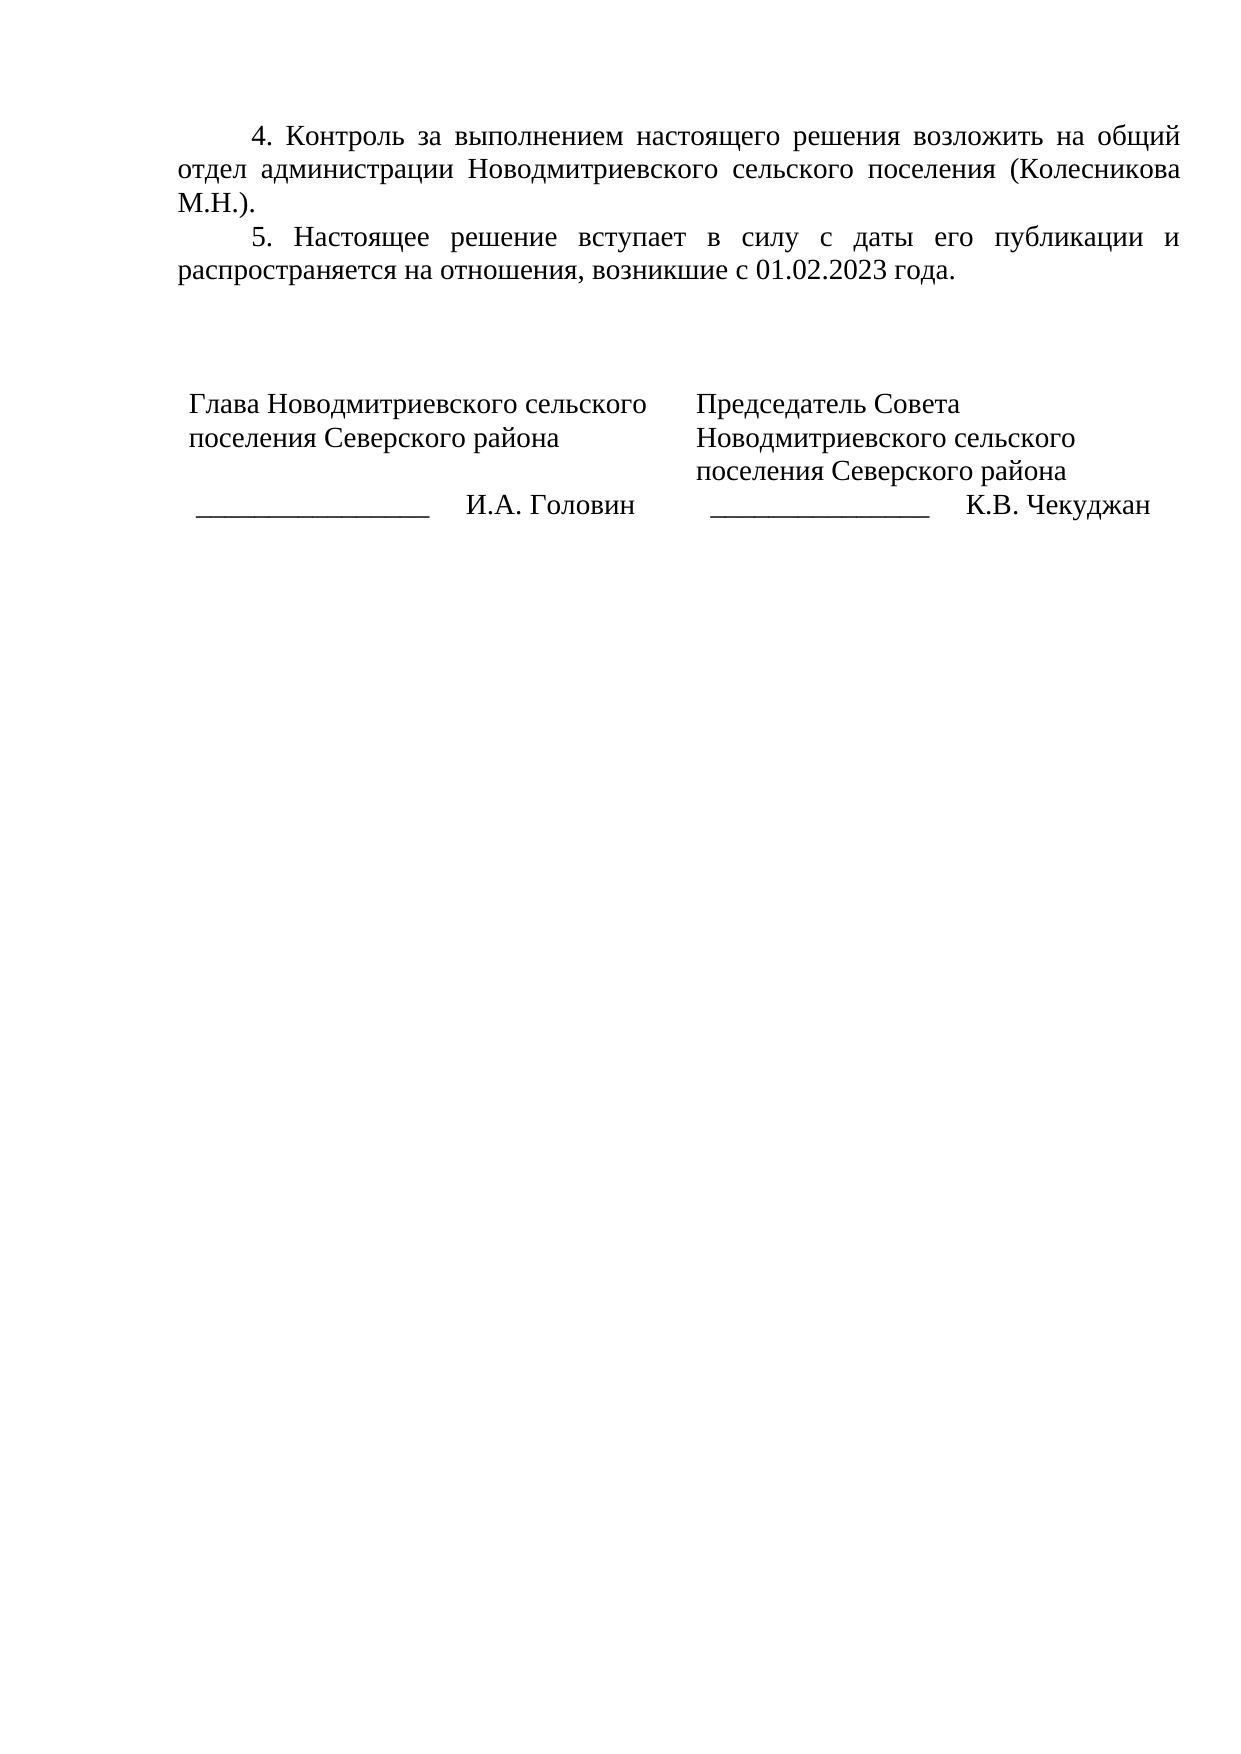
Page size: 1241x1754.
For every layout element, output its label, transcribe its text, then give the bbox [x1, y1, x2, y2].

table_header Глава Новодмитриевского сельского поселения Северского района [177, 386, 684, 487]
table_cell _______________ К.В. Чекуджан [685, 487, 1181, 521]
text 4. Контроль за выполнением настоящего решения возложить на общий отдел администрации Новодмитриевского сельского поселения (Колесникова М.Н.). [177, 118, 1181, 219]
table_cell ________________ И.А. Головин [177, 487, 684, 521]
table_header Председатель Совета Новодмитриевского сельского поселения Северского района [685, 386, 1181, 487]
text 5. Настоящее решение вступает в силу с даты его публикации и распространяется на отношения, возникшие с 01.02.2023 года. [177, 219, 1181, 286]
